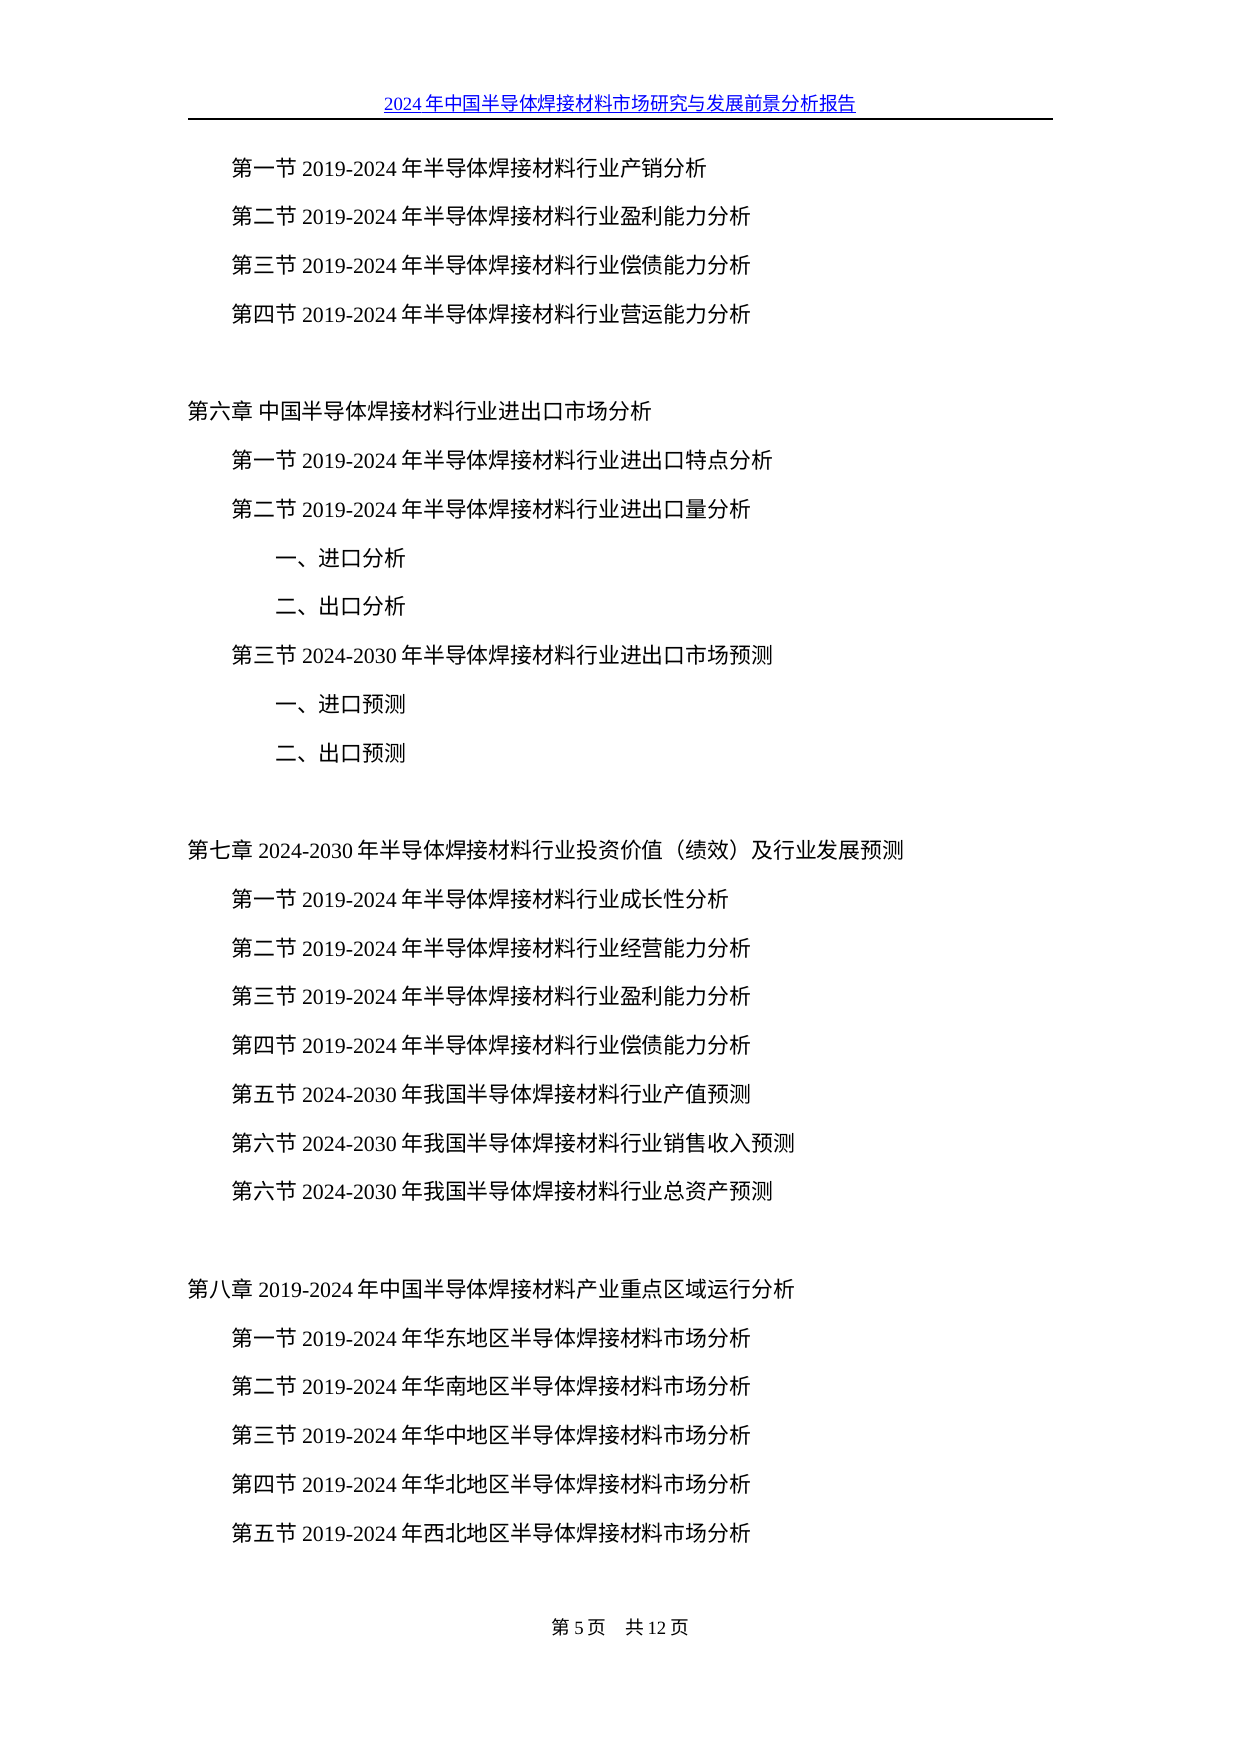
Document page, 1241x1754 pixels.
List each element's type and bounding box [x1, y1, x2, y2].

text [187, 150, 1053, 1548]
